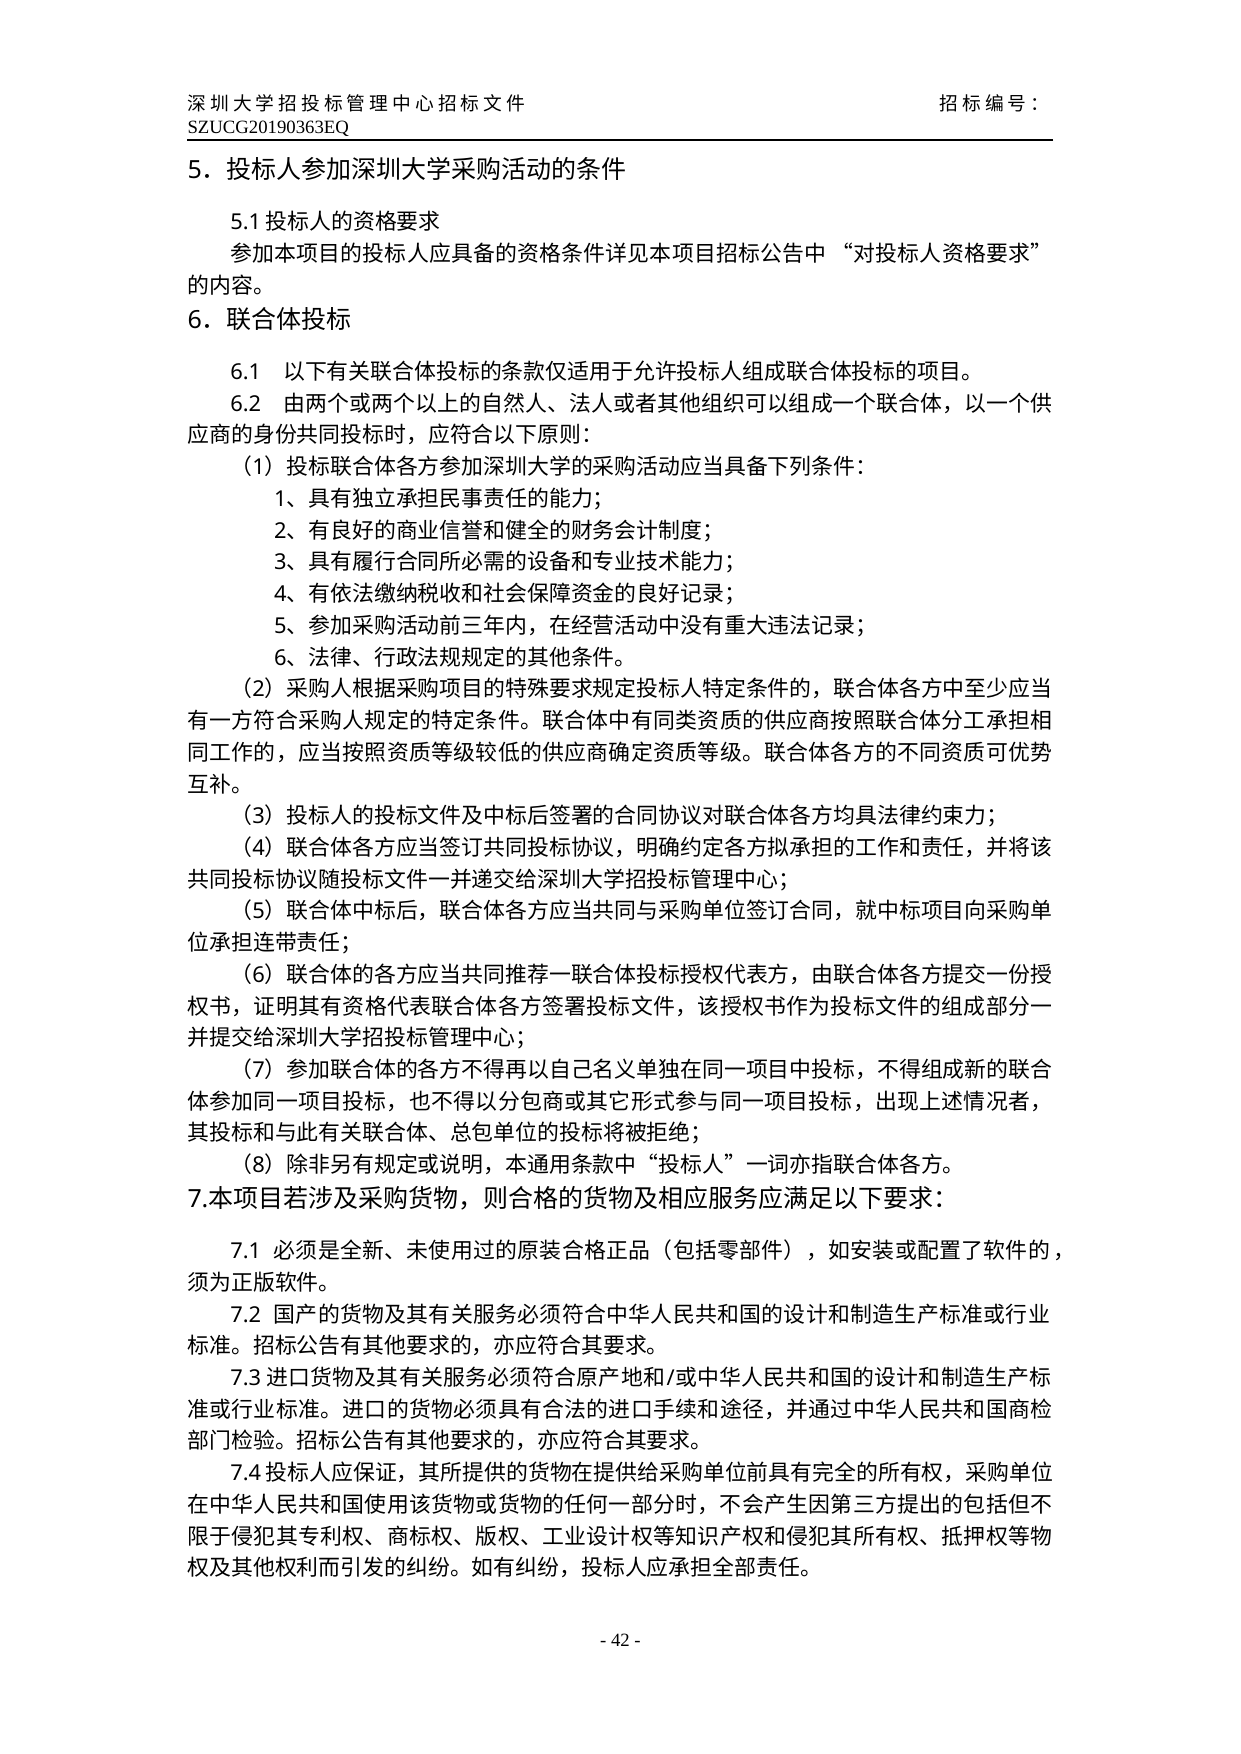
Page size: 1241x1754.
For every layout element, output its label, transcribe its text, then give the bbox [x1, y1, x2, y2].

text 5．投标人参加深圳大学采购活动的条件 [187, 150, 1053, 186]
text 7.3进口货物及其有关服务必须符合原产地和/或中华人民共和国的设计和制造生产标准或行业标准。进口的货物必须具有合法的进口手续和途径，并通过中华人民共和国商检部门检验。招标公告有其他要求的，亦应符合其要求。 [187, 1360, 1053, 1455]
text 6.2 由两个或两个以上的自然人、法人或者其他组织可以组成一个联合体，以一个供应商的身份共同投标时，应符合以下原则： [187, 386, 1053, 449]
text 6．联合体投标 [187, 299, 1053, 336]
text （7）参加联合体的各方不得再以自己名义单独在同一项目中投标，不得组成新的联合体参加同一项目投标，也不得以分包商或其它形式参与同一项目投标，出现上述情况者，其投标和与此有关联合体、总包单位的投标将被拒绝； [187, 1052, 1053, 1147]
text 6、法律、行政法规规定的其他条件。 [231, 640, 1053, 671]
text 7.本项目若涉及采购货物，则合格的货物及相应服务应满足以下要求： [187, 1179, 1053, 1215]
text 1、具有独立承担民事责任的能力； [231, 481, 1053, 513]
text 3、具有履行合同所必需的设备和专业技术能力； [231, 544, 1053, 576]
text （1）投标联合体各方参加深圳大学的采购活动应当具备下列条件： [187, 449, 1053, 481]
text 2、有良好的商业信誉和健全的财务会计制度； [231, 513, 1053, 544]
text 6.1 以下有关联合体投标的条款仅适用于允许投标人组成联合体投标的项目。 [187, 354, 1053, 386]
text 4、有依法缴纳税收和社会保障资金的良好记录； [231, 576, 1053, 608]
text （2）采购人根据采购项目的特殊要求规定投标人特定条件的，联合体各方中至少应当有一方符合采购人规定的特定条件。联合体中有同类资质的供应商按照联合体分工承担相同工作的，应当按照资质等级较低的供应商确定资质等级。联合体各方的不同资质可优势互补。 [187, 671, 1053, 798]
text 参加本项目的投标人应具备的资格条件详见本项目招标公告中 “对投标人资格要求”的内容。 [187, 236, 1053, 299]
text （4）联合体各方应当签订共同投标协议，明确约定各方拟承担的工作和责任，并将该共同投标协议随投标文件一并递交给深圳大学招投标管理中心； [187, 830, 1053, 893]
text 7.1 必须是全新、未使用过的原装合格正品（包括零部件），如安装或配置了软件的，须为正版软件。 [187, 1233, 1053, 1297]
text 5.1投标人的资格要求 [187, 204, 1053, 236]
text （6）联合体的各方应当共同推荐一联合体投标授权代表方，由联合体各方提交一份授权书，证明其有资格代表联合体各方签署投标文件，该授权书作为投标文件的组成部分一并提交给深圳大学招投标管理中心； [187, 957, 1053, 1052]
text （5）联合体中标后，联合体各方应当共同与采购单位签订合同，就中标项目向采购单位承担连带责任； [187, 893, 1053, 957]
text 7.2 国产的货物及其有关服务必须符合中华人民共和国的设计和制造生产标准或行业标准。招标公告有其他要求的，亦应符合其要求。 [187, 1297, 1053, 1360]
text （8）除非另有规定或说明，本通用条款中“投标人”一词亦指联合体各方。 [187, 1147, 1053, 1179]
text 7.4投标人应保证，其所提供的货物在提供给采购单位前具有完全的所有权，采购单位在中华人民共和国使用该货物或货物的任何一部分时，不会产生因第三方提出的包括但不限于侵犯其专利权、商标权、版权、工业设计权等知识产权和侵犯其所有权、抵押权等物权及其他权利而引发的纠纷。如有纠纷，投标人应承担全部责任。 [187, 1455, 1053, 1582]
text （3）投标人的投标文件及中标后签署的合同协议对联合体各方均具法律约束力； [187, 798, 1053, 830]
text 5、参加采购活动前三年内，在经营活动中没有重大违法记录； [231, 608, 1053, 640]
